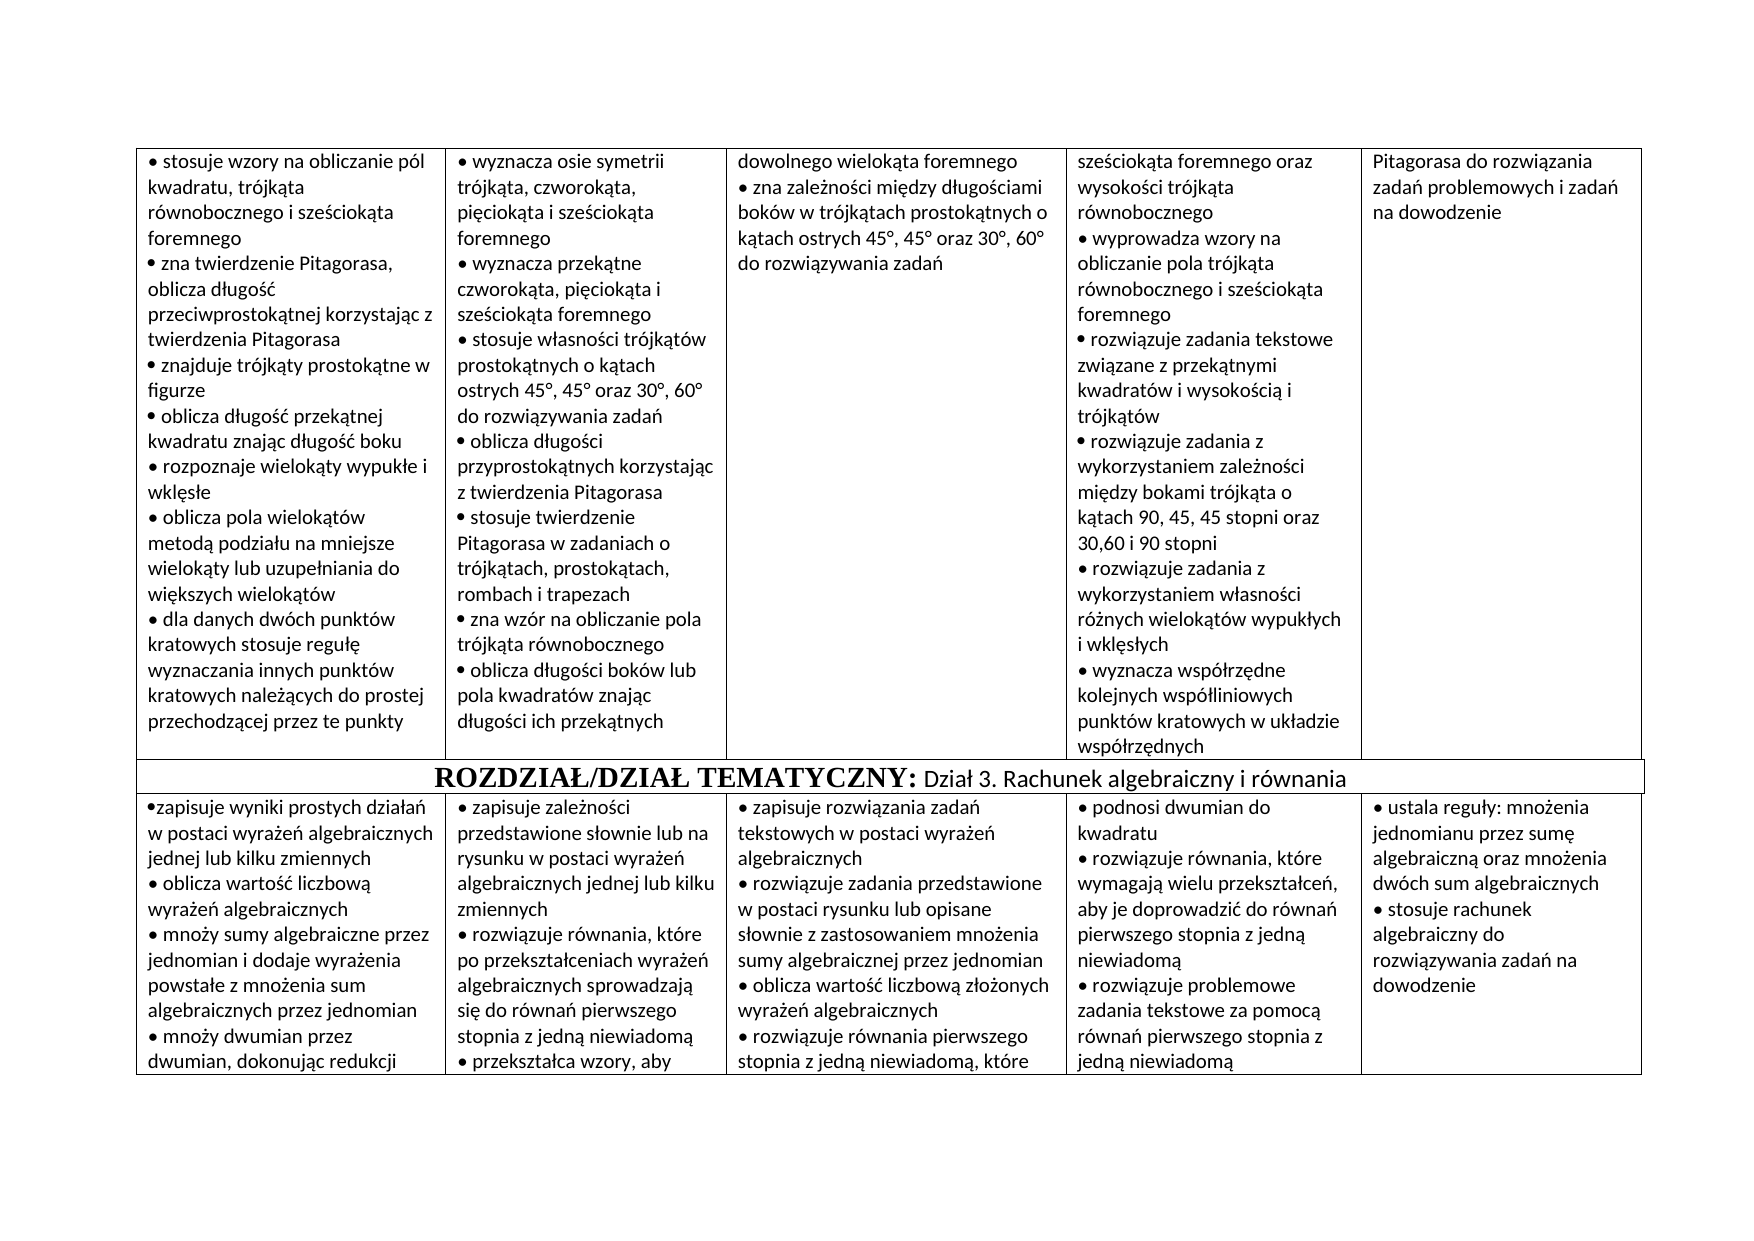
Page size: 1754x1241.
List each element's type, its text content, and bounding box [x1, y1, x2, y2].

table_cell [1362, 794, 1641, 1074]
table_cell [1067, 794, 1361, 1074]
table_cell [446, 794, 726, 1074]
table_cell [1362, 149, 1641, 759]
table_cell ROZDZIAŁ/DZIAŁ TEMATYCZNY: Dział 3. Rachunek algebraiczny i równania [137, 760, 1644, 793]
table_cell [1067, 149, 1361, 759]
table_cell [137, 149, 445, 759]
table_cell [137, 794, 445, 1074]
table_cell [446, 149, 726, 759]
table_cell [727, 794, 1066, 1074]
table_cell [727, 149, 1066, 759]
